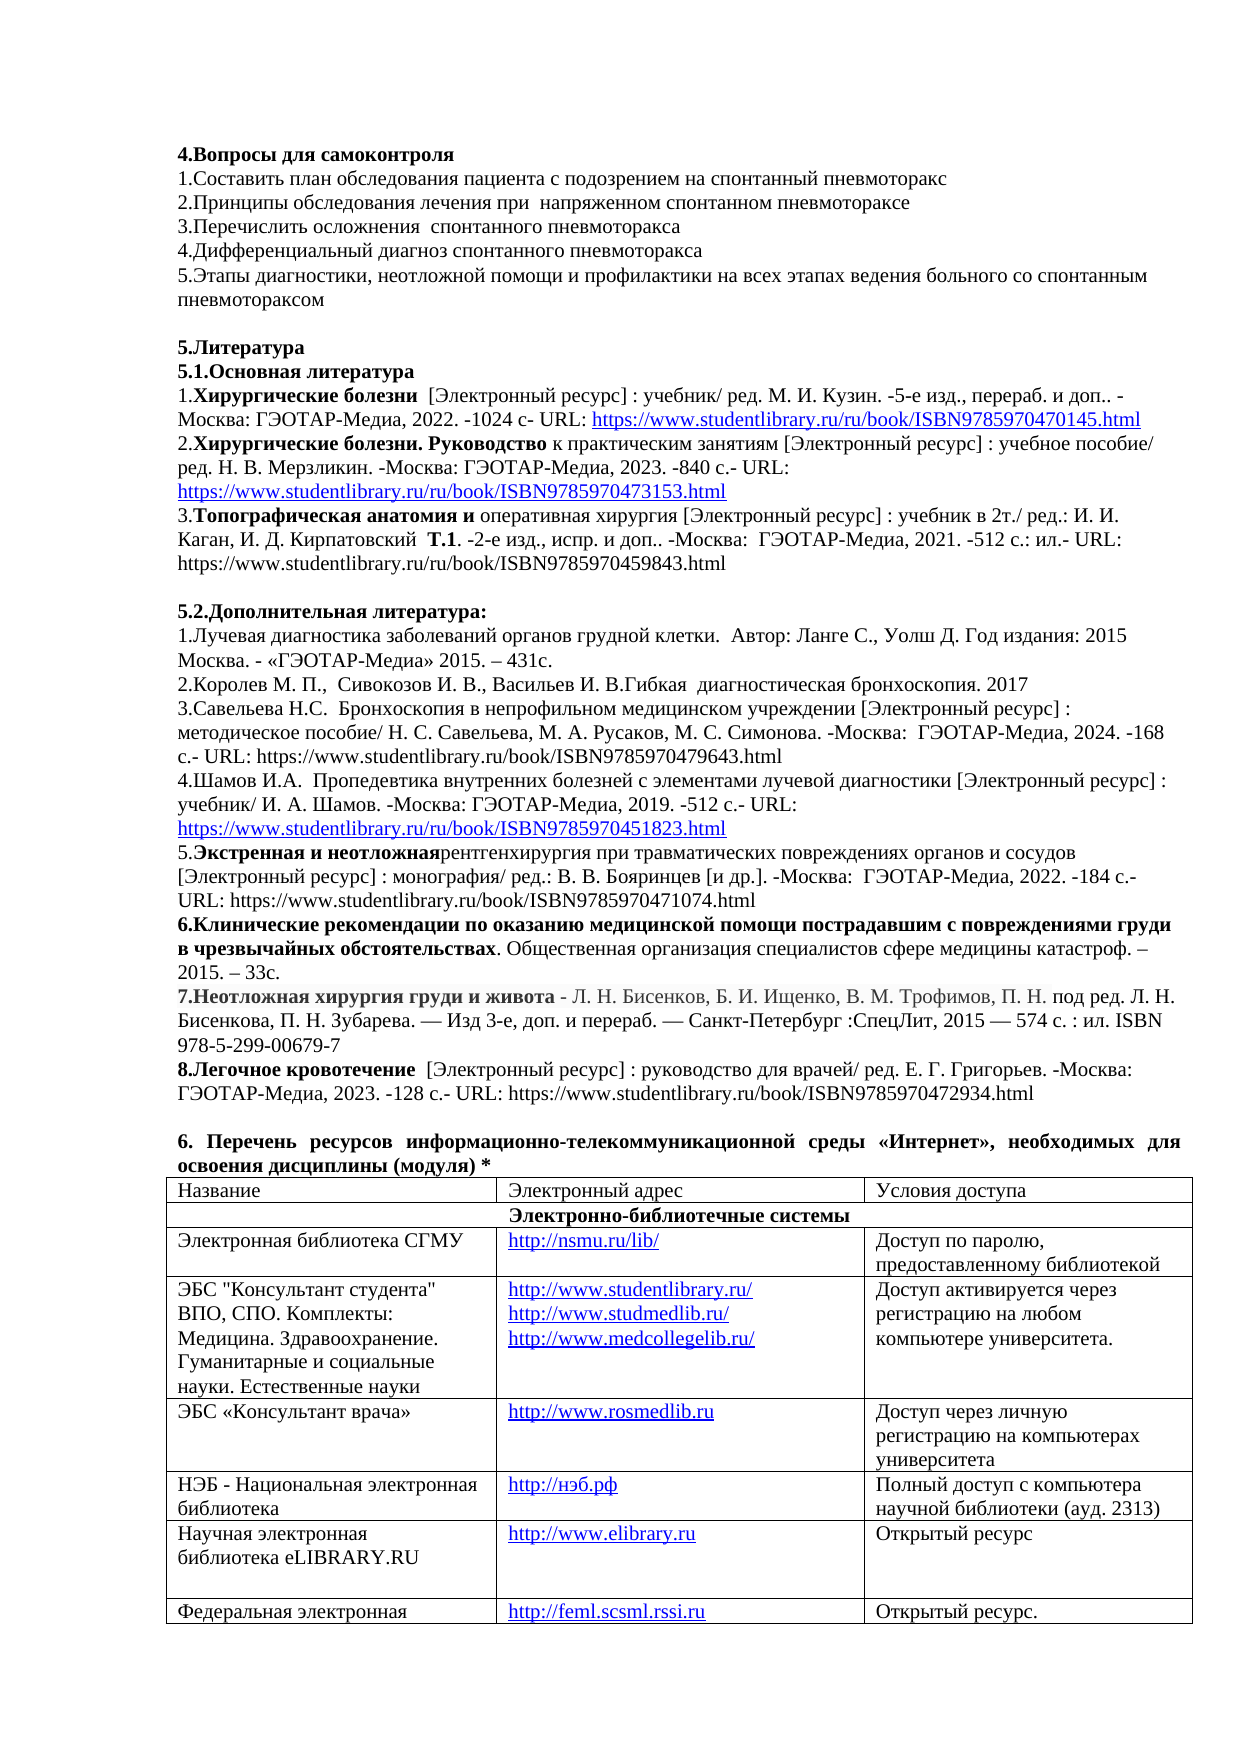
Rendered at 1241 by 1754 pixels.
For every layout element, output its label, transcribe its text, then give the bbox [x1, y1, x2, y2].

table_header Электронный адрес [497, 1178, 864, 1202]
list 5.Литература [177, 335, 1181, 359]
text 2.Хирургические болезни. Руководство к практическим занятиям [Электронный ресурс] : учебное пособие/ ред. Н. В. Мерзликин. -Москва: ГЭОТАР-Медиа, 2023. -840 с.- URL: https://www.studentlibrary.ru/ru/book/ISBN9785970473153.html [177, 431, 1181, 503]
table_cell Доступ по паролю, предоставленному библиотекой [865, 1228, 1192, 1276]
text 6.Клинические рекомендации по оказанию медицинской помощи пострадавшим с повреждениями груди в чрезвычайных обстоятельствах. Общественная организация специалистов сфере медицины катастроф. – 2015. – 33с. [177, 912, 1181, 984]
table_cell Научная электронная библиотека eLIBRARY.RU [167, 1521, 496, 1598]
text 1.Лучевая диагностика заболеваний органов грудной клетки. Автор: Ланге С., Уолш Д. Год издания: 2015 Москва. - «ГЭОТАР-Медиа» 2015. – 431с. [177, 623, 1181, 672]
list 5.Этапы диагностики, неотложной помощи и профилактики на всех этапах ведения больного со спонтанным пневмотораксом [177, 262, 1181, 311]
text 3.Топографическая анатомия и оперативная хирургия [Электронный ресурс] : учебник в 2т./ ред.: И. И. Каган, И. Д. Кирпатовский Т.1. -2-е изд., испр. и доп.. -Москва: ГЭОТАР-Медиа, 2021. -512 с.: ил.- URL: https://www.studentlibrary.ru/ru/book/ISBN9785970459843.html [177, 503, 1181, 575]
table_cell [497, 1599, 864, 1623]
table_cell НЭБ - Национальная электронная библиотека [167, 1472, 496, 1520]
list 1.Составить план обследования пациента с подозрением на спонтанный пневмоторакс [177, 166, 1181, 190]
list 2.Принципы обследования лечения при напряженном спонтанном пневмотораксе [177, 190, 1181, 214]
table_header Условия доступа [865, 1178, 1192, 1202]
text 5.Экстренная и неотложнаярентгенхирургия при травматических повреждениях органов и сосудов [Электронный ресурс] : монография/ ред.: В. В. Бояринцев [и др.]. -Москва: ГЭОТАР-Медиа, 2022. -184 с.- URL: https://www.studentlibrary.ru/book/ISBN9785970471074.html [177, 840, 1181, 912]
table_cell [865, 1599, 1192, 1623]
text 5.1.Основная литература [177, 359, 1181, 383]
text 3.Савельева Н.С. Бронхоскопия в непрофильном медицинском учреждении [Электронный ресурс] : методическое пособие/ Н. С. Савельева, М. А. Русаков, М. С. Симонова. -Москва: ГЭОТАР-Медиа, 2024. -168 с.- URL: https://www.studentlibrary.ru/book/ISBN9785970479643.html [177, 696, 1181, 768]
table_cell Доступ через личную регистрацию на компьютерах университета [865, 1399, 1192, 1471]
table_cell http://www.studentlibrary.ru/ http://www.studmedlib.ru/ http://www.medcollegelib.ru/ [497, 1277, 864, 1398]
table_cell Электронно-библиотечные системы [167, 1203, 1192, 1227]
text 5.2.Дополнительная литература: [177, 599, 1181, 623]
table_cell Электронная библиотека СГМУ [167, 1228, 496, 1276]
table_cell Полный доступ с компьютера научной библиотеки (ауд. 2313) [865, 1472, 1192, 1520]
table_cell Открытый ресурс [865, 1521, 1192, 1598]
table_cell http://www.rosmedlib.ru [497, 1399, 864, 1471]
text 2.Королев М. П., Сивокозов И. В., Васильев И. В.Гибкая диагностическая бронхоскопия. 2017 [177, 672, 1181, 696]
text 4.Шамов И.А. Пропедевтика внутренних болезней с элементами лучевой диагностики [Электронный ресурс] : учебник/ И. А. Шамов. -Москва: ГЭОТАР-Медиа, 2019. -512 с.- URL: https://www.studentlibrary.ru/ru/book/ISBN9785970451823.html [177, 768, 1181, 840]
table_cell ЭБС «Консультант врача» [167, 1399, 496, 1471]
table_cell http://нэб.рф [497, 1472, 864, 1520]
text 6. Перечень ресурсов информационно-телекоммуникационной среды «Интернет», необходимых для освоения дисциплины (модуля) * [177, 1129, 1182, 1177]
list 3.Перечислить осложнения спонтанного пневмоторакса [177, 214, 1181, 238]
table_cell http://nsmu.ru/lib/ [497, 1228, 864, 1276]
list 4.Вопросы для самоконтроля [177, 142, 1181, 166]
table_header Название [167, 1178, 496, 1202]
text 1.Хирургические болезни [Электронный ресурс] : учебник/ ред. М. И. Кузин. -5-е изд., перераб. и доп.. -Москва: ГЭОТАР-Медиа, 2022. -1024 с- URL: https://www.studentlibrary.ru/ru/book/ISBN9785970470145.html [177, 383, 1181, 431]
table_cell http://www.elibrary.ru [497, 1521, 864, 1598]
list 4.Дифференциальный диагноз спонтанного пневмоторакса [177, 238, 1181, 262]
table_cell ЭБС "Консультант студента" ВПО, СПО. Комплекты: Медицина. Здравоохранение. Гуманитарные и социальные науки. Естественные науки [167, 1277, 496, 1398]
text 8.Легочное кровотечение [Электронный ресурс] : руководство для врачей/ ред. Е. Г. Григорьев. -Москва: ГЭОТАР-Медиа, 2023. -128 с.- URL: https://www.studentlibrary.ru/book/ISBN9785970472934.html [177, 1057, 1181, 1105]
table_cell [167, 1599, 496, 1623]
table_cell Доступ активируется через регистрацию на любом компьютере университета. [865, 1277, 1192, 1398]
text 7.Неотложная хирургия груди и живота - Л. Н. Бисенков, Б. И. Ищенко, В. М. Трофимов, П. Н. под ред. Л. Н. Бисенкова, П. Н. Зубарева. — Изд 3-е, доп. и перераб. — Санкт-Петербург :СпецЛит, 2015 — 574 с. : ил. ISBN 978-5-299-00679-7 [177, 984, 1181, 1057]
